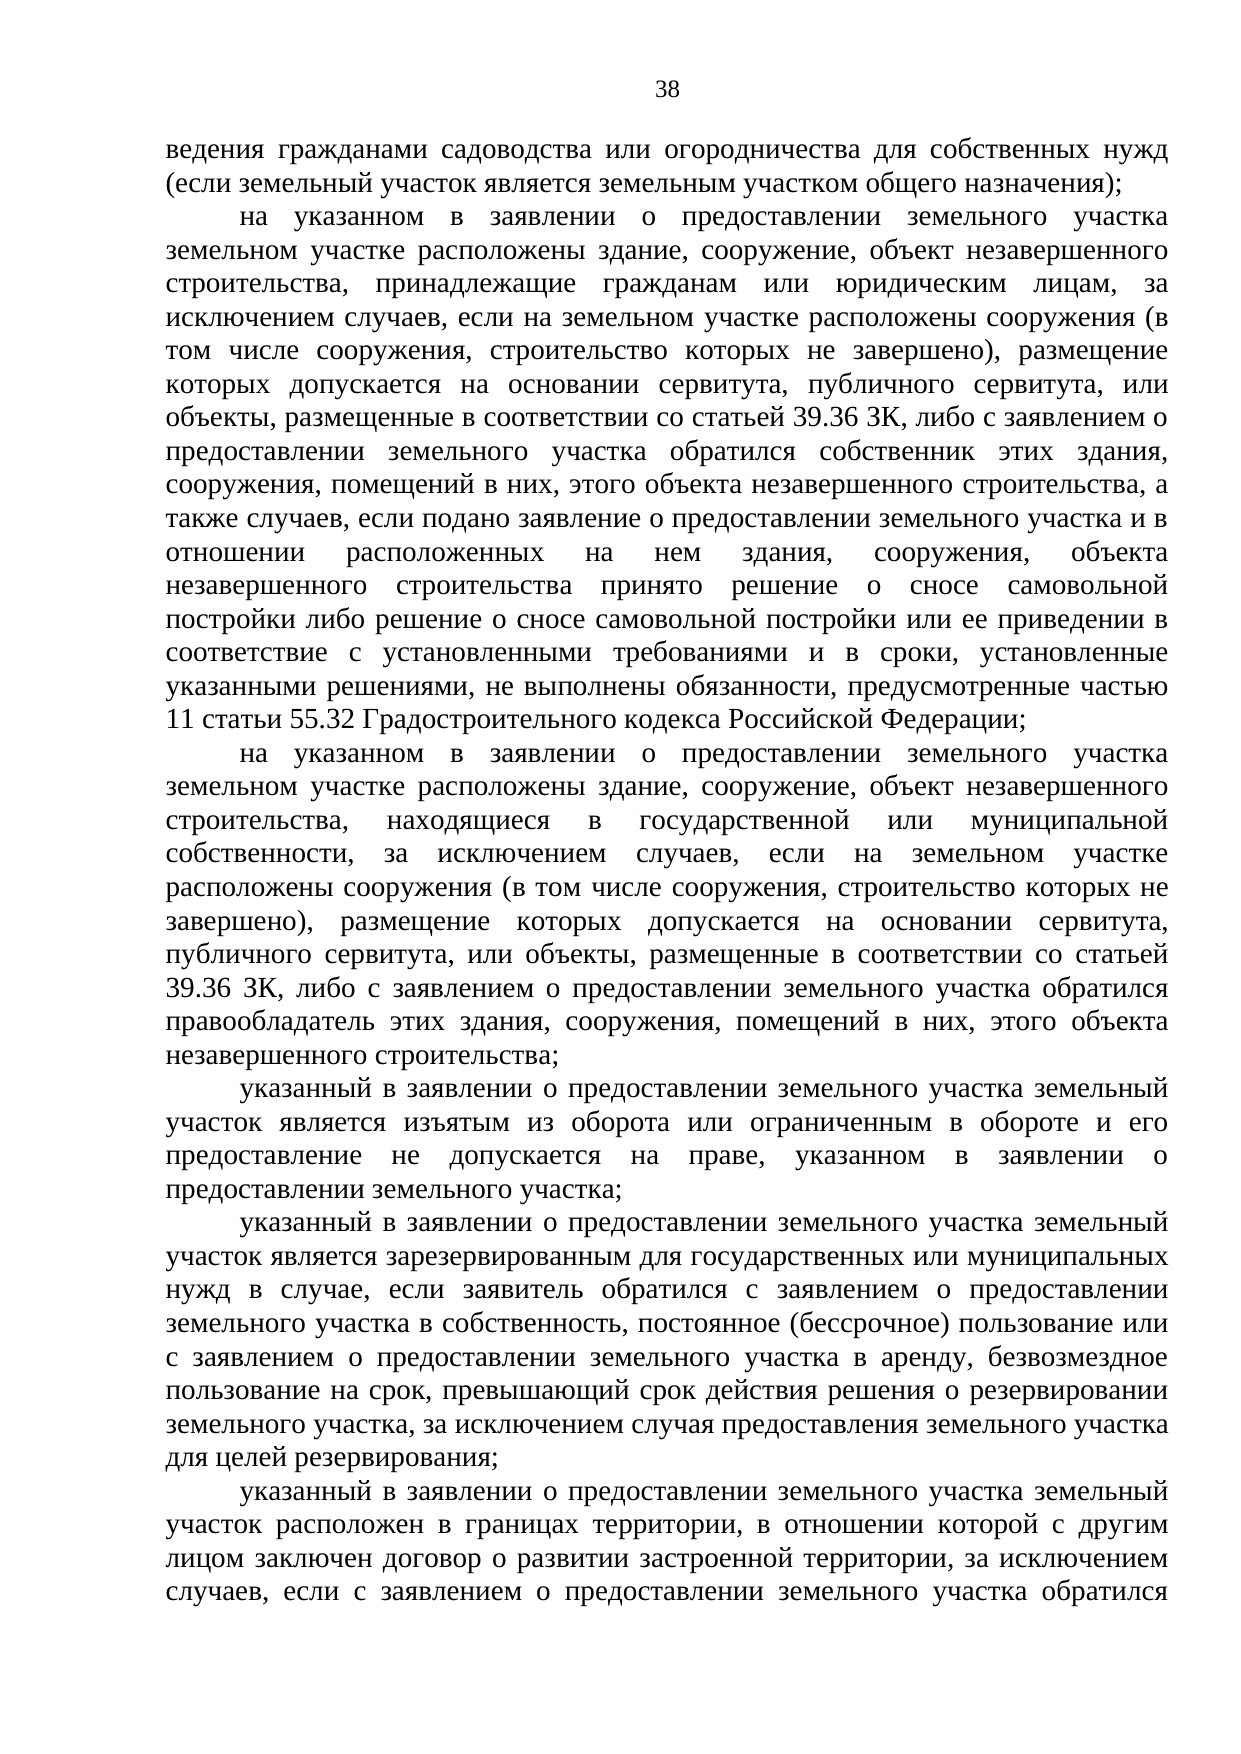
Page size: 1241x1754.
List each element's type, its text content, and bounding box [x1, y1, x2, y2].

text на указанном в заявлении о предоставлении земельного участка земельном участке расположены здание, сооружение, объект незавершенного строительства, находящиеся в государственной или муниципальной собственности, за исключением случаев, если на земельном участке расположены сооружения (в том числе сооружения, строительство которых не завершено), размещение которых допускается на основании сервитута, публичного сервитута, или объекты, размещенные в соответствии со статьей 39.36 ЗК, либо с заявлением о предоставлении земельного участка обратился правообладатель этих здания, сооружения, помещений в них, этого объекта незавершенного строительства; [165, 735, 1169, 1070]
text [165, 1473, 1169, 1607]
text указанный в заявлении о предоставлении земельного участка земельный участок является изъятым из оборота или ограниченным в обороте и его предоставление не допускается на праве, указанном в заявлении о предоставлении земельного участка; [165, 1070, 1169, 1204]
text указанный в заявлении о предоставлении земельного участка земельный участок является зарезервированным для государственных или муниципальных нужд в случае, если заявитель обратился с заявлением о предоставлении земельного участка в собственность, постоянное (бессрочное) пользование или с заявлением о предоставлении земельного участка в аренду, безвозмездное пользование на срок, превышающий срок действия решения о резервировании земельного участка, за исключением случая предоставления земельного участка для целей резервирования; [165, 1204, 1169, 1473]
text на указанном в заявлении о предоставлении земельного участка земельном участке расположены здание, сооружение, объект незавершенного строительства, принадлежащие гражданам или юридическим лицам, за исключением случаев, если на земельном участке расположены сооружения (в том числе сооружения, строительство которых не завершено), размещение которых допускается на основании сервитута, публичного сервитута, или объекты, размещенные в соответствии со статьей 39.36 ЗК, либо с заявлением о предоставлении земельного участка обратился собственник этих здания, сооружения, помещений в них, этого объекта незавершенного строительства, а также случаев, если подано заявление о предоставлении земельного участка и в отношении расположенных на нем здания, сооружения, объекта незавершенного строительства принято решение о сносе самовольной постройки либо решение о сносе самовольной постройки или ее приведении в соответствие с установленными требованиями и в сроки, установленные указанными решениями, не выполнены обязанности, предусмотренные частью 11 статьи 55.32 Градостроительного кодекса Российской Федерации; [165, 198, 1169, 735]
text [165, 131, 1169, 198]
